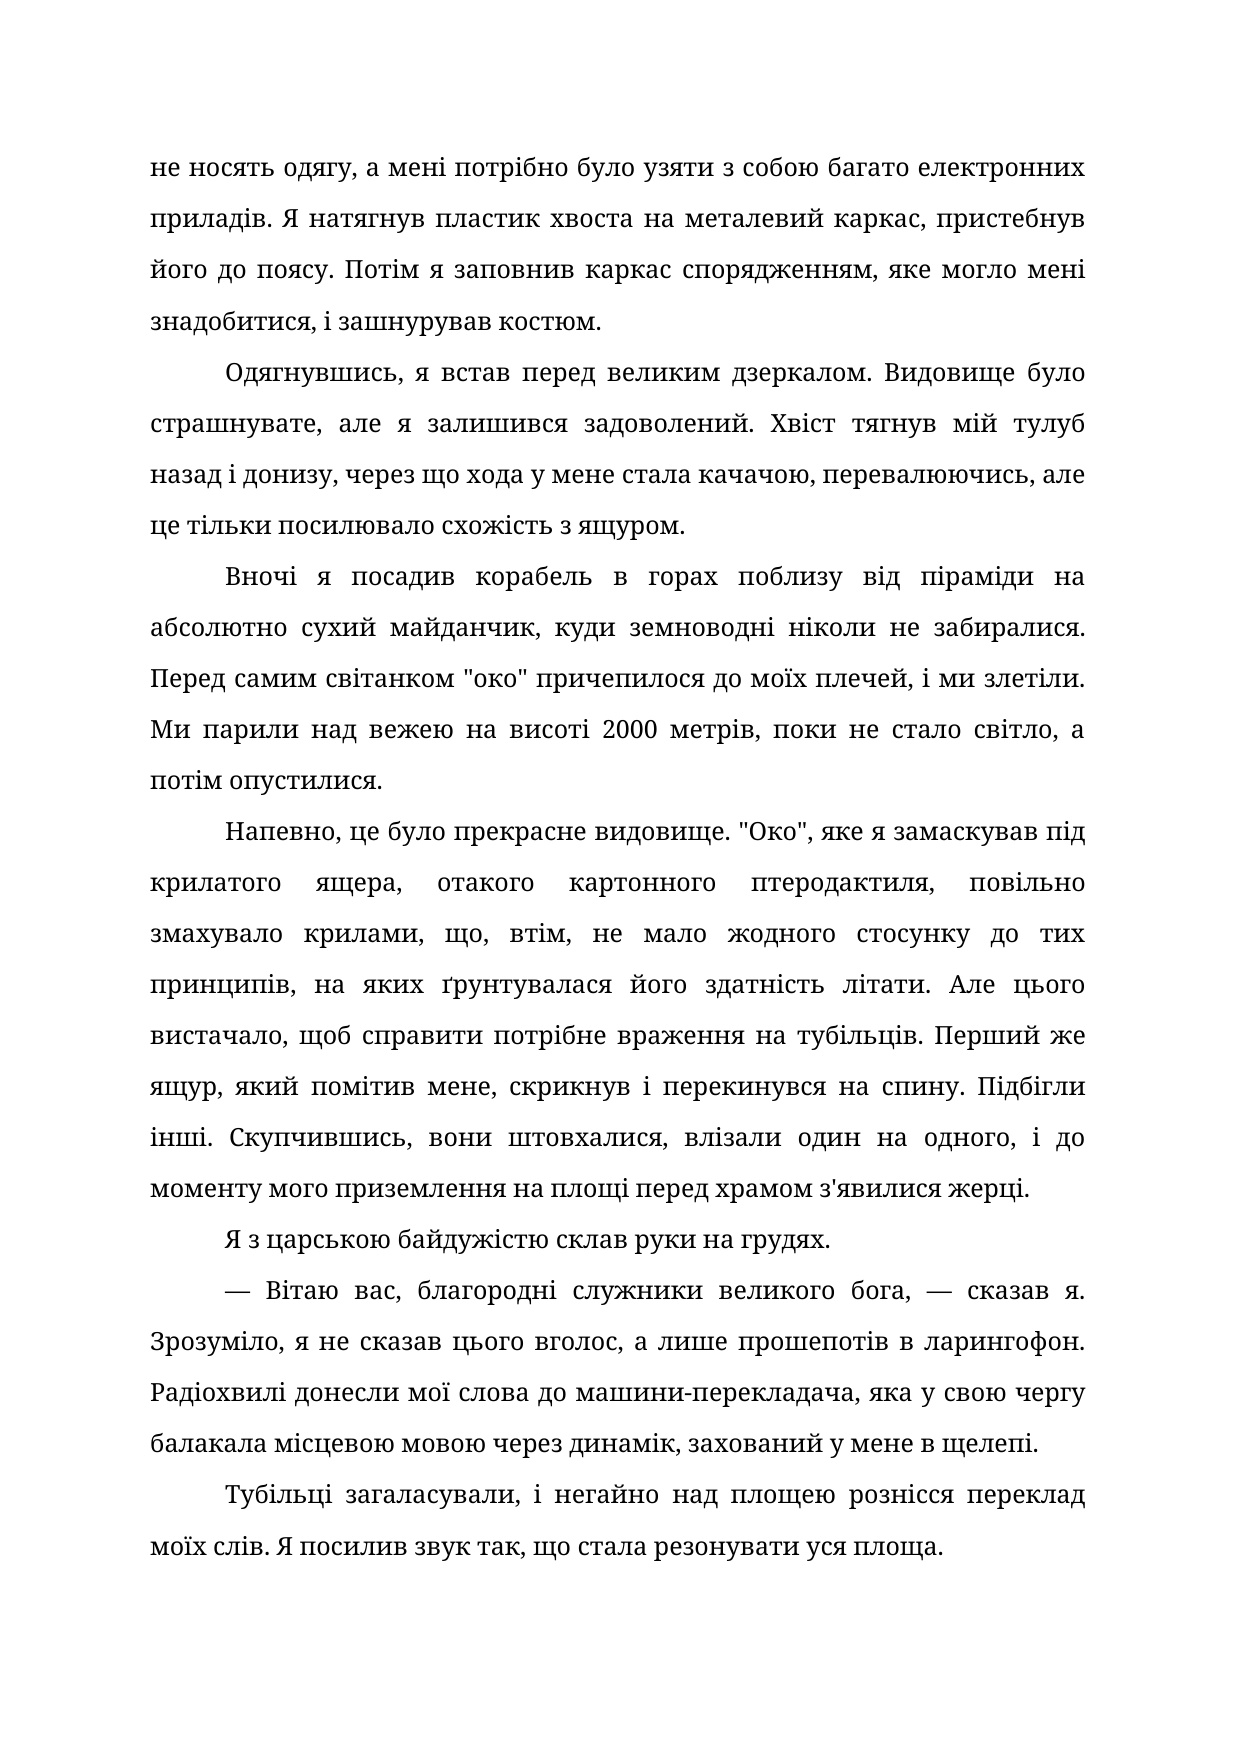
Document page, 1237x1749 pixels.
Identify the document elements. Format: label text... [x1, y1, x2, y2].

text Я з царською байдужістю склав руки на грудях. [150, 1222, 1086, 1256]
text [150, 150, 1086, 337]
text — Вітаю вас, благородні служники великого бога, — сказав я. Зрозуміло, я не сказав цього вголос, а лише прошепотів в ларингофон. Радіохвилі донесли мої слова до машини-перекладача, яка у свою чергу балакала місцевою мовою через динамік, захований у мене в щелепі. [150, 1273, 1086, 1460]
text Тубільці загаласували, і негайно над площею рознісся переклад моїх слів. Я посилив звук так, що стала резонувати уся площа. [150, 1477, 1086, 1562]
text Напевно, це було прекрасне видовище. "Око", яке я замаскував під крилатого ящера, отакого картонного птеродактиля, повільно змахувало крилами, що, втім, не мало жодного стосунку до тих принципів, на яких ґрунтувалася його здатність літати. Але цього вистачало, щоб справити потрібне враження на тубільців. Перший же ящур, який помітив мене, скрикнув і перекинувся на спину. Підбігли інші. Скупчившись, вони штовхалися, влізали один на одного, і до моменту мого приземлення на площі перед храмом з'явилися жерці. [150, 813, 1086, 1205]
text Одягнувшись, я встав перед великим дзеркалом. Видовище було страшнувате, але я залишився задоволений. Хвіст тягнув мій тулуб назад і донизу, через що хода у мене стала качачою, перевалюючись, але це тільки посилювало схожість з ящуром. [150, 354, 1086, 541]
text Вночі я посадив корабель в горах поблизу від піраміди на абсолютно сухий майданчик, куди земноводні ніколи не забиралися. Перед самим світанком "око" причепилося до моїх плечей, і ми злетіли. Ми парили над вежею на висоті 2000 метрів, поки не стало світло, а потім опустилися. [150, 558, 1086, 797]
